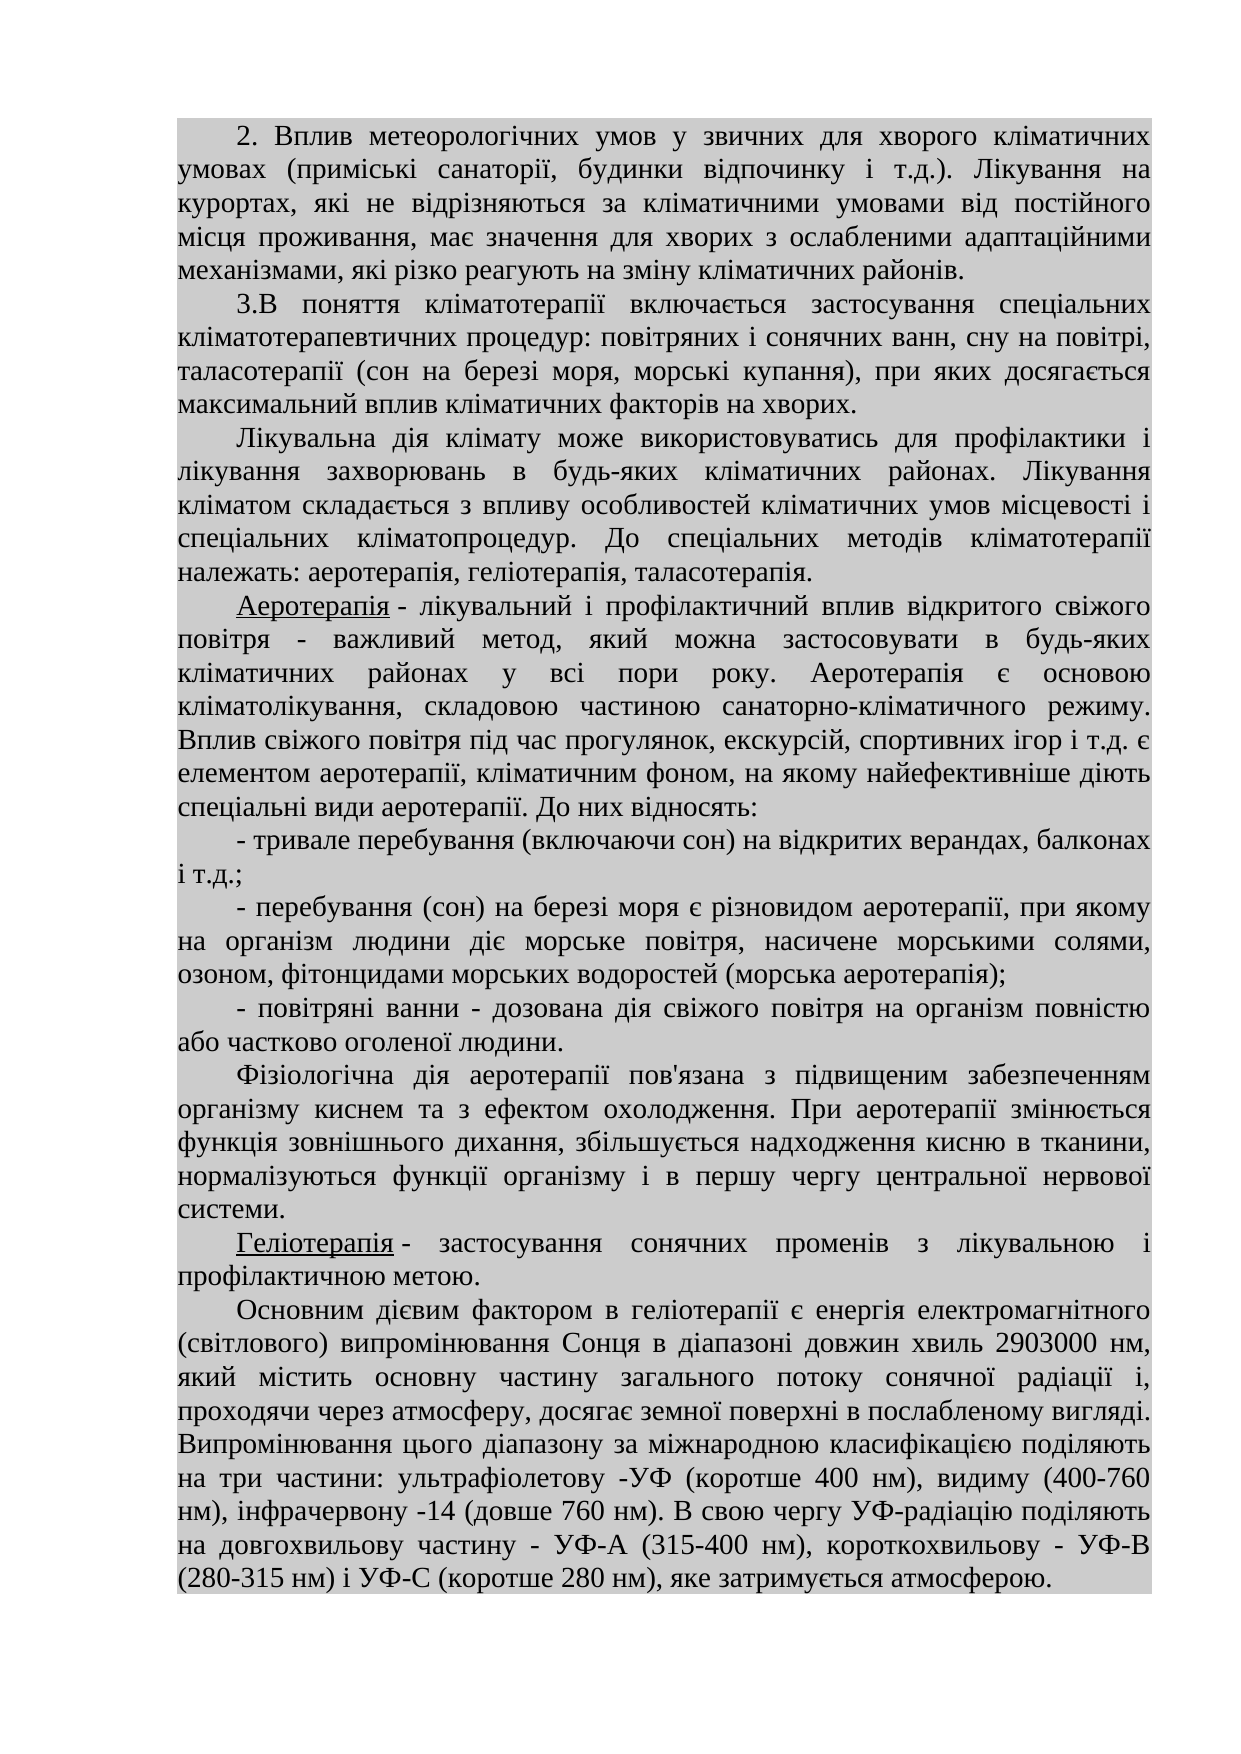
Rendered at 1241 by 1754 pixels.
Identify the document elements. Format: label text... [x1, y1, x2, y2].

text Геліотерапія - застосування сонячних променів з лікувальною і профілактичною метою. [177, 1225, 1152, 1292]
text Лікувальна дія клімату може використовуватись для профілактики і лікування захворювань в будь-яких кліматичних районах. Лікування кліматом складається з впливу особливостей кліматичних умов місцевості і спеціальних кліматопроцедур. До спеціальних методів кліматотерапії належать: аеротерапія, геліотерапія, таласотерапія. [177, 420, 1152, 588]
text 3.В поняття кліматотерапії включається застосування спеціальних кліматотерапевтичних процедур: повітряних і сонячних ванн, сну на повітрі, таласотерапії (сон на березі моря, морські купання), при яких досягається максимальний вплив кліматичних факторів на хворих. [177, 286, 1152, 420]
text - повітряні ванни - дозована дія свіжого повітря на організм повністю або частково оголеної людини. [177, 990, 1152, 1057]
text Аеротерапія - лікувальний і профілактичний вплив відкритого свіжого повітря - важливий метод, який можна застосовувати в будь-яких кліматичних районах у всі пори року. Аеротерапія є основою кліматолікування, складовою частиною санаторно-кліматичного режиму. Вплив свіжого повітря під час прогулянок, екскурсій, спортивних ігор і т.д. є елементом аеротерапії, кліматичним фоном, на якому найефективніше діють спеціальні види аеротерапії. До них відносять: [177, 588, 1152, 822]
text 2. Вплив метеорологічних умов у звичних для хворого кліматичних умовах (приміські санаторії, будинки відпочинку і т.д.). Лікування на курортах, які не відрізняються за кліматичними умовами від постійного місця проживання, має значення для хворих з ослабленими адаптаційними механізмами, які різко реагують на зміну кліматичних районів. [177, 118, 1152, 286]
text - тривале перебування (включаючи сон) на відкритих верандах, балконах і т.д.; [177, 822, 1152, 889]
text - перебування (сон) на березі моря є різновидом аеротерапії, при якому на організм людини діє морське повітря, насичене морськими солями, озоном, фітонцидами морських водоростей (морська аеротерапія); [177, 889, 1152, 990]
text Фізіологічна дія аеротерапії пов'язана з підвищеним забезпеченням організму киснем та з ефектом охолодження. При аеротерапії змінюється функція зовнішнього дихання, збільшується надходження кисню в тканини, нормалізуються функції організму і в першу чергу центральної нервової системи. [177, 1057, 1152, 1225]
text Основним дієвим фактором в геліотерапії є енергія електромагнітного (світлового) випромінювання Сонця в діапазоні довжин хвиль 2903000 нм, який містить основну частину загального потоку сонячної радіації і, проходячи через атмосферу, досягає земної поверхні в послабленому вигляді. Випромінювання цього діапазону за міжнародною класифікацією поділяють на три частини: ультрафіолетову -УФ (коротше 400 нм), видиму (400-760 нм), інфрачервону -14 (довше 760 нм). В свою чергу УФ-радіацію поділяють на довгохвильову частину - УФ-А (315-400 нм), короткохвильову - УФ-В (280-315 нм) і УФ-С (коротше 280 нм), яке затримується атмосферою. [177, 1292, 1152, 1594]
